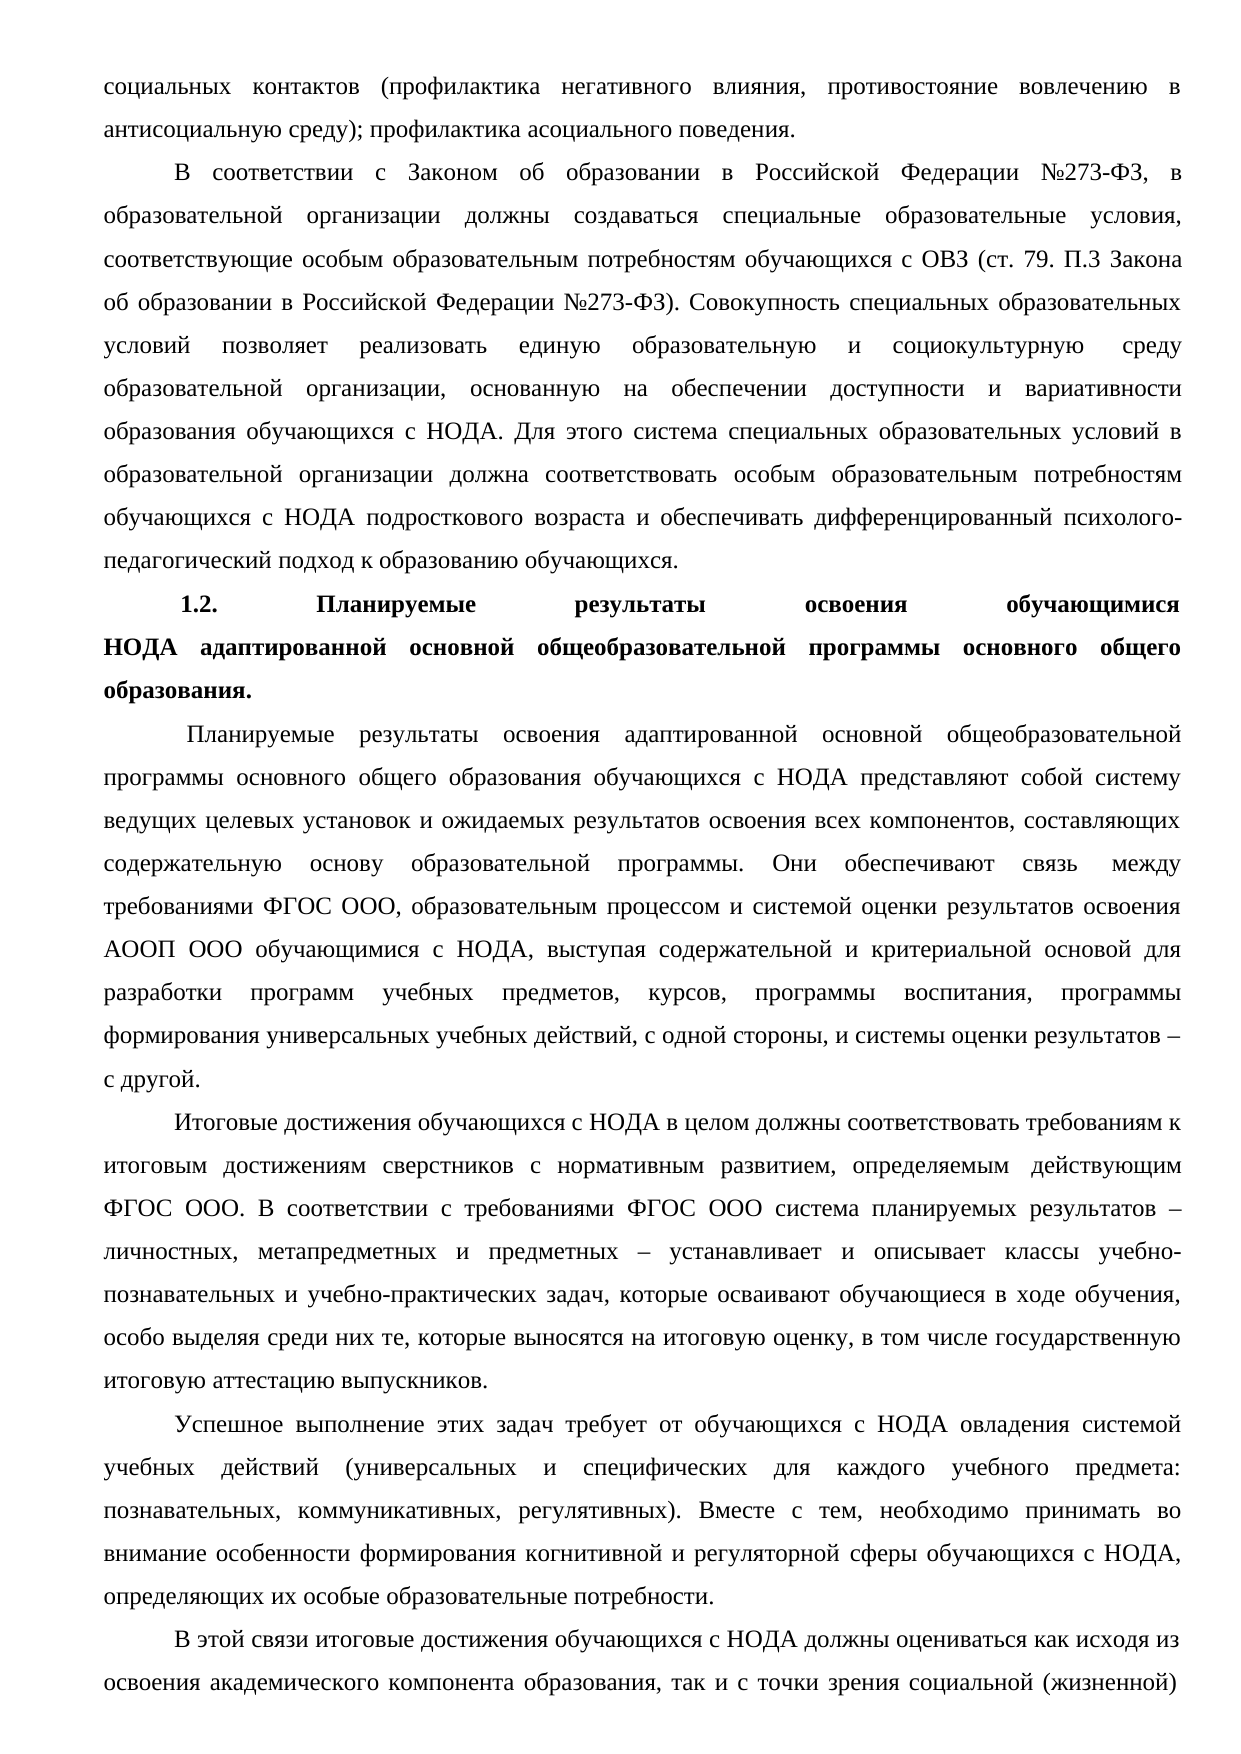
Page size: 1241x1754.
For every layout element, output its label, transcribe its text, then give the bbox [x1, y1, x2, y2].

text Итоговые достижения обучающихся с НОДА в целом должны соответствовать требованиям к итоговым достижениям сверстников с нормативным развитием, определяемым действующим ФГОС ООО. В соответствии с требованиями ФГОС ООО система планируемых результатов – личностных, метапредметных и предметных – устанавливает и описывает классы учебно- познавательных и учебно-практических задач, которые осваивают обучающиеся в ходе обучения, особо выделяя среди них те, которые выносятся на итоговую оценку, в том числе государственную итоговую аттестацию выпускников. [103, 1107, 1182, 1394]
subtitle Планируемые результаты освоения обучающимися НОДА адаптированной основной общеобразовательной программы основного общего образования. [103, 589, 1181, 704]
text В этой связи итоговые достижения обучающихся с НОДА должны оцениваться как исходя из освоения академического компонента образования, так и с точки зрения социальной (жизненной) [103, 1624, 1181, 1696]
text социальных контактов (профилактика негативного влияния, противостояние вовлечению в антисоциальную среду); профилактика асоциального поведения. [103, 71, 1181, 143]
text В соответствии с Законом об образовании в Российской Федерации №273-ФЗ, в образовательной организации должны создаваться специальные образовательные условия, соответствующие особым образовательным потребностям обучающихся с ОВЗ (ст. 79. П.3 Закона об образовании в Российской Федерации №273-ФЗ). Совокупность специальных образовательных условий позволяет реализовать единую образовательную и социокультурную среду образовательной организации, основанную на обеспечении доступности и вариативности образования обучающихся с НОДА. Для этого система специальных образовательных условий в образовательной организации должна соответствовать особым образовательным потребностям обучающихся с НОДА подросткового возраста и обеспечивать дифференцированный психолого- педагогический подход к образованию обучающихся. [103, 157, 1182, 574]
text Планируемые результаты освоения адаптированной основной общеобразовательной программы основного общего образования обучающихся с НОДА представляют собой систему ведущих целевых установок и ожидаемых результатов освоения всех компонентов, составляющих содержательную основу образовательной программы. Они обеспечивают связь между требованиями ФГОС ООО, образовательным процессом и системой оценки результатов освоения АООП ООО обучающимися с НОДА, выступая содержательной и критериальной основой для разработки программ учебных предметов, курсов, программы воспитания, программы формирования универсальных учебных действий, с одной стороны, и системы оценки результатов – с другой. [103, 719, 1181, 1092]
text Успешное выполнение этих задач требует от обучающихся с НОДА овладения системой учебных действий (универсальных и специфических для каждого учебного предмета: познавательных, коммуникативных, регулятивных). Вместе с тем, необходимо принимать во внимание особенности формирования когнитивной и регуляторной сферы обучающихся с НОДА, определяющих их особые образовательные потребности. [103, 1409, 1181, 1610]
